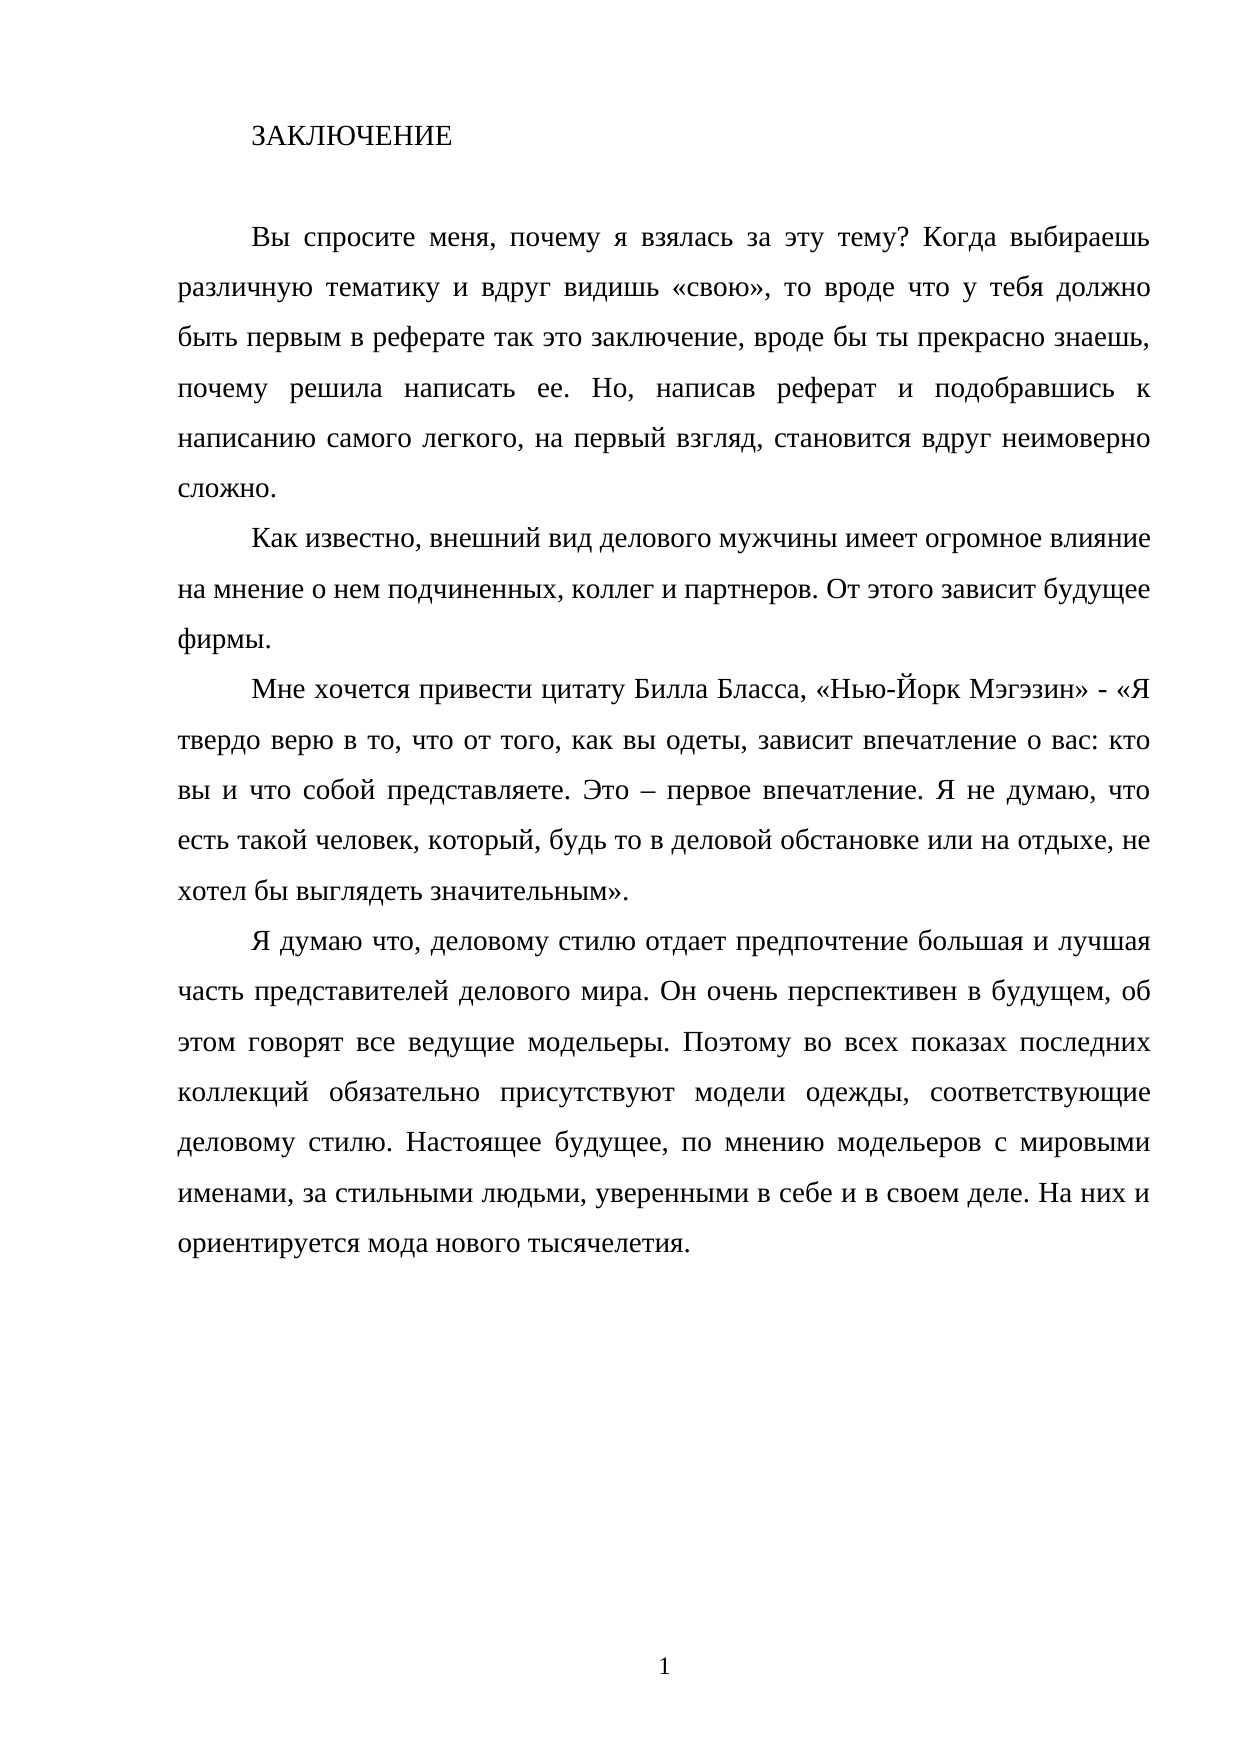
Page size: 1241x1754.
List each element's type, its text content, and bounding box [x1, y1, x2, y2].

text Мне хочется привести цитату Билла Бласса, «Нью-Йорк Мэгэзин» - «Я твердо верю в то, что от того, как вы одеты, зависит впечатление о вас: кто вы и что собой представляете. Это – первое впечатление. Я не думаю, что есть такой человек, который, будь то в деловой обстановке или на отдыхе, не хотел бы выглядеть значительным». [177, 672, 1152, 906]
text Вы спросите меня, почему я взялась за эту тему? Когда выбираешь различную тематику и вдруг видишь «свою», то вроде что у тебя должно быть первым в реферате так это заключение, вроде бы ты прекрасно знаешь, почему решила написать ее. Но, написав реферат и подобравшись к написанию самого легкого, на первый взгляд, становится вдруг неимоверно сложно. [177, 219, 1152, 504]
text ЗАКЛЮЧЕНИЕ [177, 118, 1152, 152]
text Как известно, внешний вид делового мужчины имеет огромное влияние на мнение о нем подчиненных, коллег и партнеров. От этого зависит будущее фирмы. [177, 521, 1152, 655]
text Я думаю что, деловому стилю отдает предпочтение большая и лучшая часть представителей делового мира. Он очень перспективен в будущем, об этом говорят все ведущие модельеры. Поэтому во всех показах последних коллекций обязательно присутствуют модели одежды, соответствующие деловому стилю. Настоящее будущее, по мнению модельеров с мировыми именами, за стильными людьми, уверенными в себе и в своем деле. На них и ориентируется мода нового тысячелетия. [177, 923, 1152, 1258]
